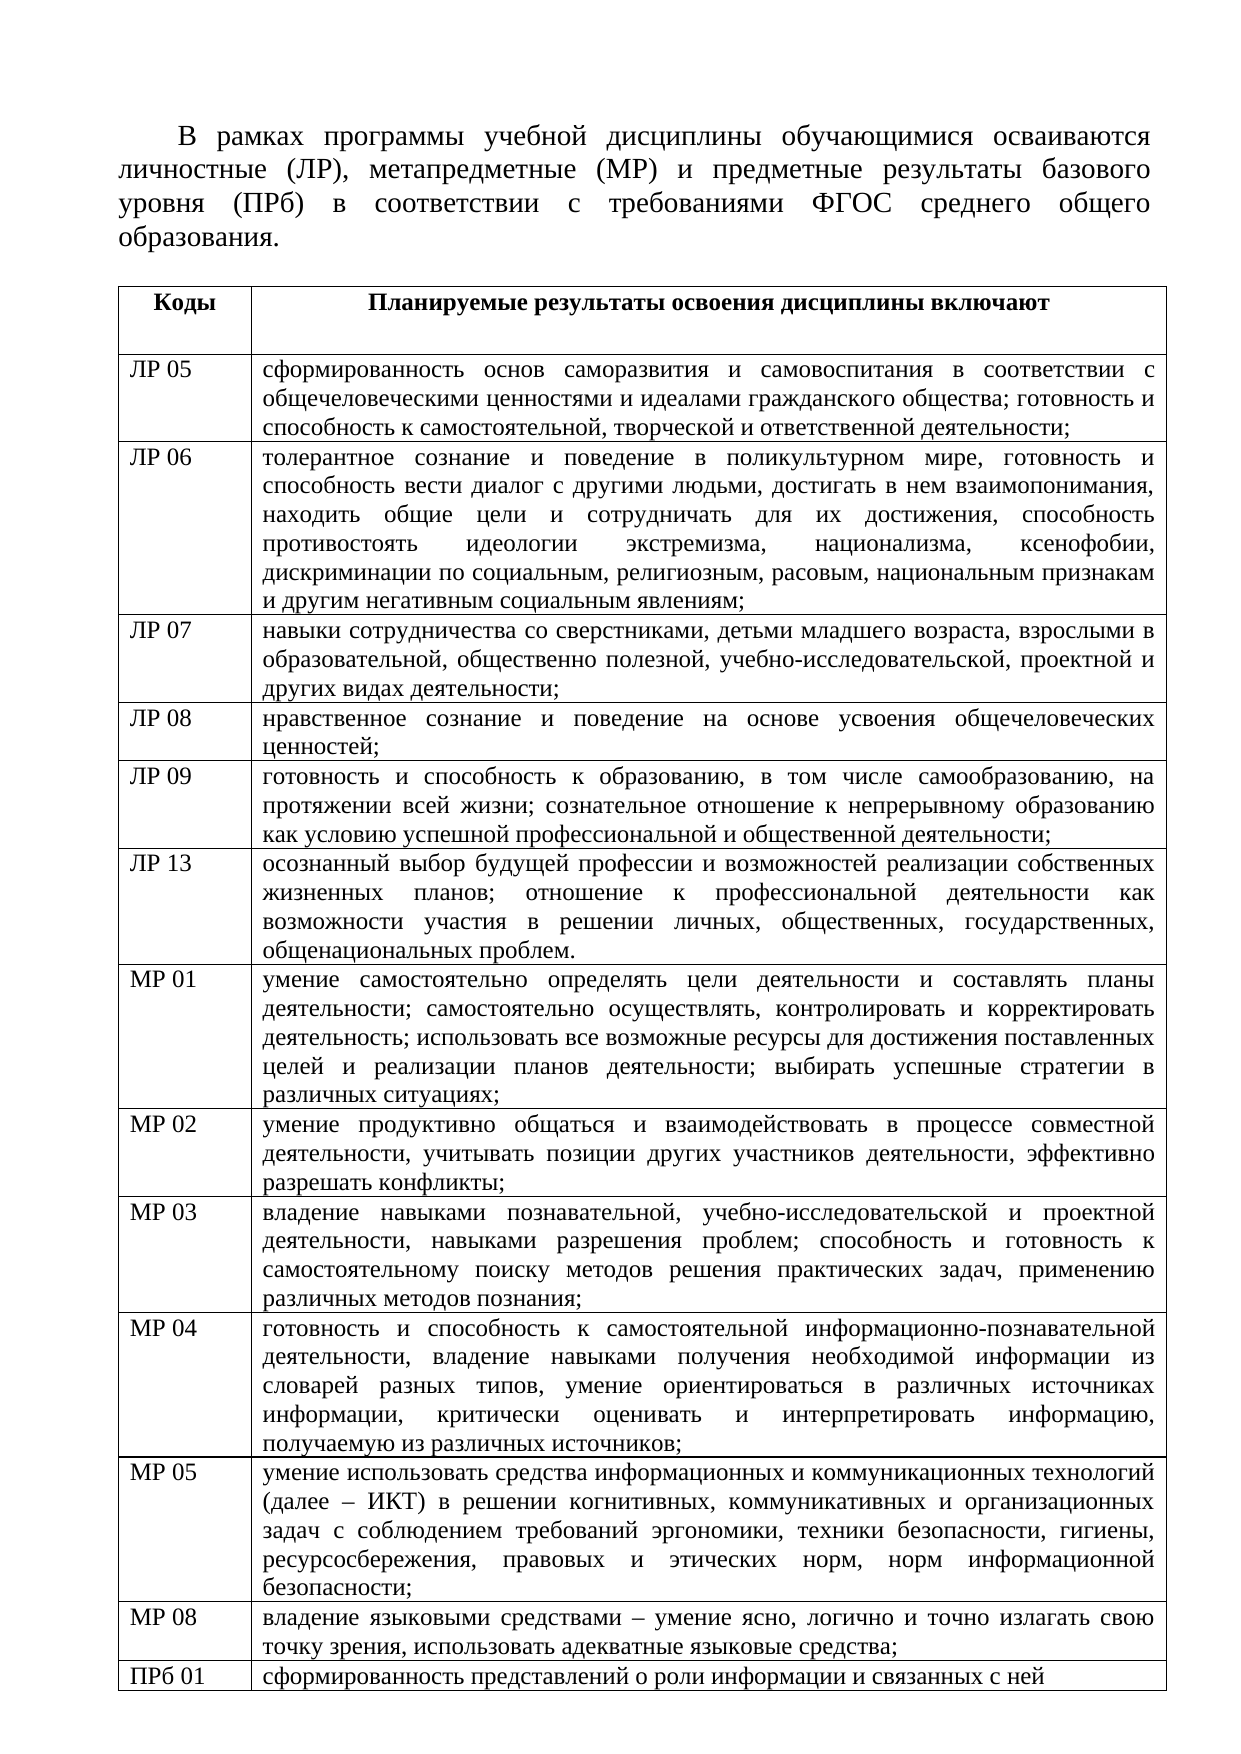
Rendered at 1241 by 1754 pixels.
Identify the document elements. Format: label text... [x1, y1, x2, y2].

table_cell ЛР 05 [119, 355, 251, 441]
table_cell МР 03 [119, 1197, 251, 1312]
table_cell ЛР 06 [119, 442, 251, 614]
table_cell ЛР 13 [119, 849, 251, 963]
table_cell владение навыками познавательной, учебно-исследовательской и проектной деятельности, навыками разрешения проблем; способность и готовность к самостоятельному поиску методов решения практических задач, применению различных методов познания; [252, 1197, 1166, 1312]
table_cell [252, 1661, 1166, 1689]
table_header Коды [119, 287, 251, 353]
table_cell МР 02 [119, 1109, 251, 1196]
text В рамках программы учебной дисциплины обучающимися осваиваются личностные (ЛР), метапредметные (МР) и предметные результаты базового уровня (ПРб) в соответствии с требованиями ФГОС среднего общего образования. [118, 118, 1152, 252]
table_cell ЛР 08 [119, 703, 251, 760]
table_cell нравственное сознание и поведение на основе усвоения общечеловеческих ценностей; [252, 703, 1166, 760]
table_cell толерантное сознание и поведение в поликультурном мире, готовность и способность вести диалог с другими людьми, достигать в нем взаимопонимания, находить общие цели и сотрудничать для их достижения, способность противостоять идеологии экстремизма, национализма, ксенофобии, дискриминации по социальным, религиозным, расовым, национальным признакам и другим негативным социальным явлениям; [252, 442, 1166, 614]
table_cell осознанный выбор будущей профессии и возможностей реализации собственных жизненных планов; отношение к профессиональной деятельности как возможности участия в решении личных, общественных, государственных, общенациональных проблем. [252, 849, 1166, 963]
table_cell ЛР 09 [119, 761, 251, 847]
table_cell умение самостоятельно определять цели деятельности и составлять планы деятельности; самостоятельно осуществлять, контролировать и корректировать деятельность; использовать все возможные ресурсы для достижения поставленных целей и реализации планов деятельности; выбирать успешные стратегии в различных ситуациях; [252, 965, 1166, 1108]
table_cell МР 04 [119, 1313, 251, 1456]
table_cell умение продуктивно общаться и взаимодействовать в процессе совместной деятельности, учитывать позиции других участников деятельности, эффективно разрешать конфликты; [252, 1109, 1166, 1196]
table_cell владение языковыми средствами – умение ясно, логично и точно излагать свою точку зрения, использовать адекватные языковые средства; [252, 1602, 1166, 1660]
table_cell МР 05 [119, 1458, 251, 1601]
table_cell ПРб 01 [119, 1661, 251, 1689]
table_cell готовность и способность к образованию, в том числе самообразованию, на протяжении всей жизни; сознательное отношение к непрерывному образованию как условию успешной профессиональной и общественной деятельности; [252, 761, 1166, 847]
table_cell МР 08 [119, 1602, 251, 1660]
table_cell умение использовать средства информационных и коммуникационных технологий (далее – ИКТ) в решении когнитивных, коммуникативных и организационных задач с соблюдением требований эргономики, техники безопасности, гигиены, ресурсосбережения, правовых и этических норм, норм информационной безопасности; [252, 1458, 1166, 1601]
table_cell сформированность основ саморазвития и самовоспитания в соответствии с общечеловеческими ценностями и идеалами гражданского общества; готовность и способность к самостоятельной, творческой и ответственной деятельности; [252, 355, 1166, 441]
table_cell навыки сотрудничества со сверстниками, детьми младшего возраста, взрослыми в образовательной, общественно полезной, учебно-исследовательской, проектной и других видах деятельности; [252, 615, 1166, 702]
table_cell готовность и способность к самостоятельной информационно-познавательной деятельности, владение навыками получения необходимой информации из словарей разных типов, умение ориентироваться в различных источниках информации, критически оценивать и интерпретировать информацию, получаемую из различных источников; [252, 1313, 1166, 1456]
table_header Планируемые результаты освоения дисциплины включают [252, 287, 1166, 353]
table_cell МР 01 [119, 965, 251, 1108]
table_cell ЛР 07 [119, 615, 251, 702]
